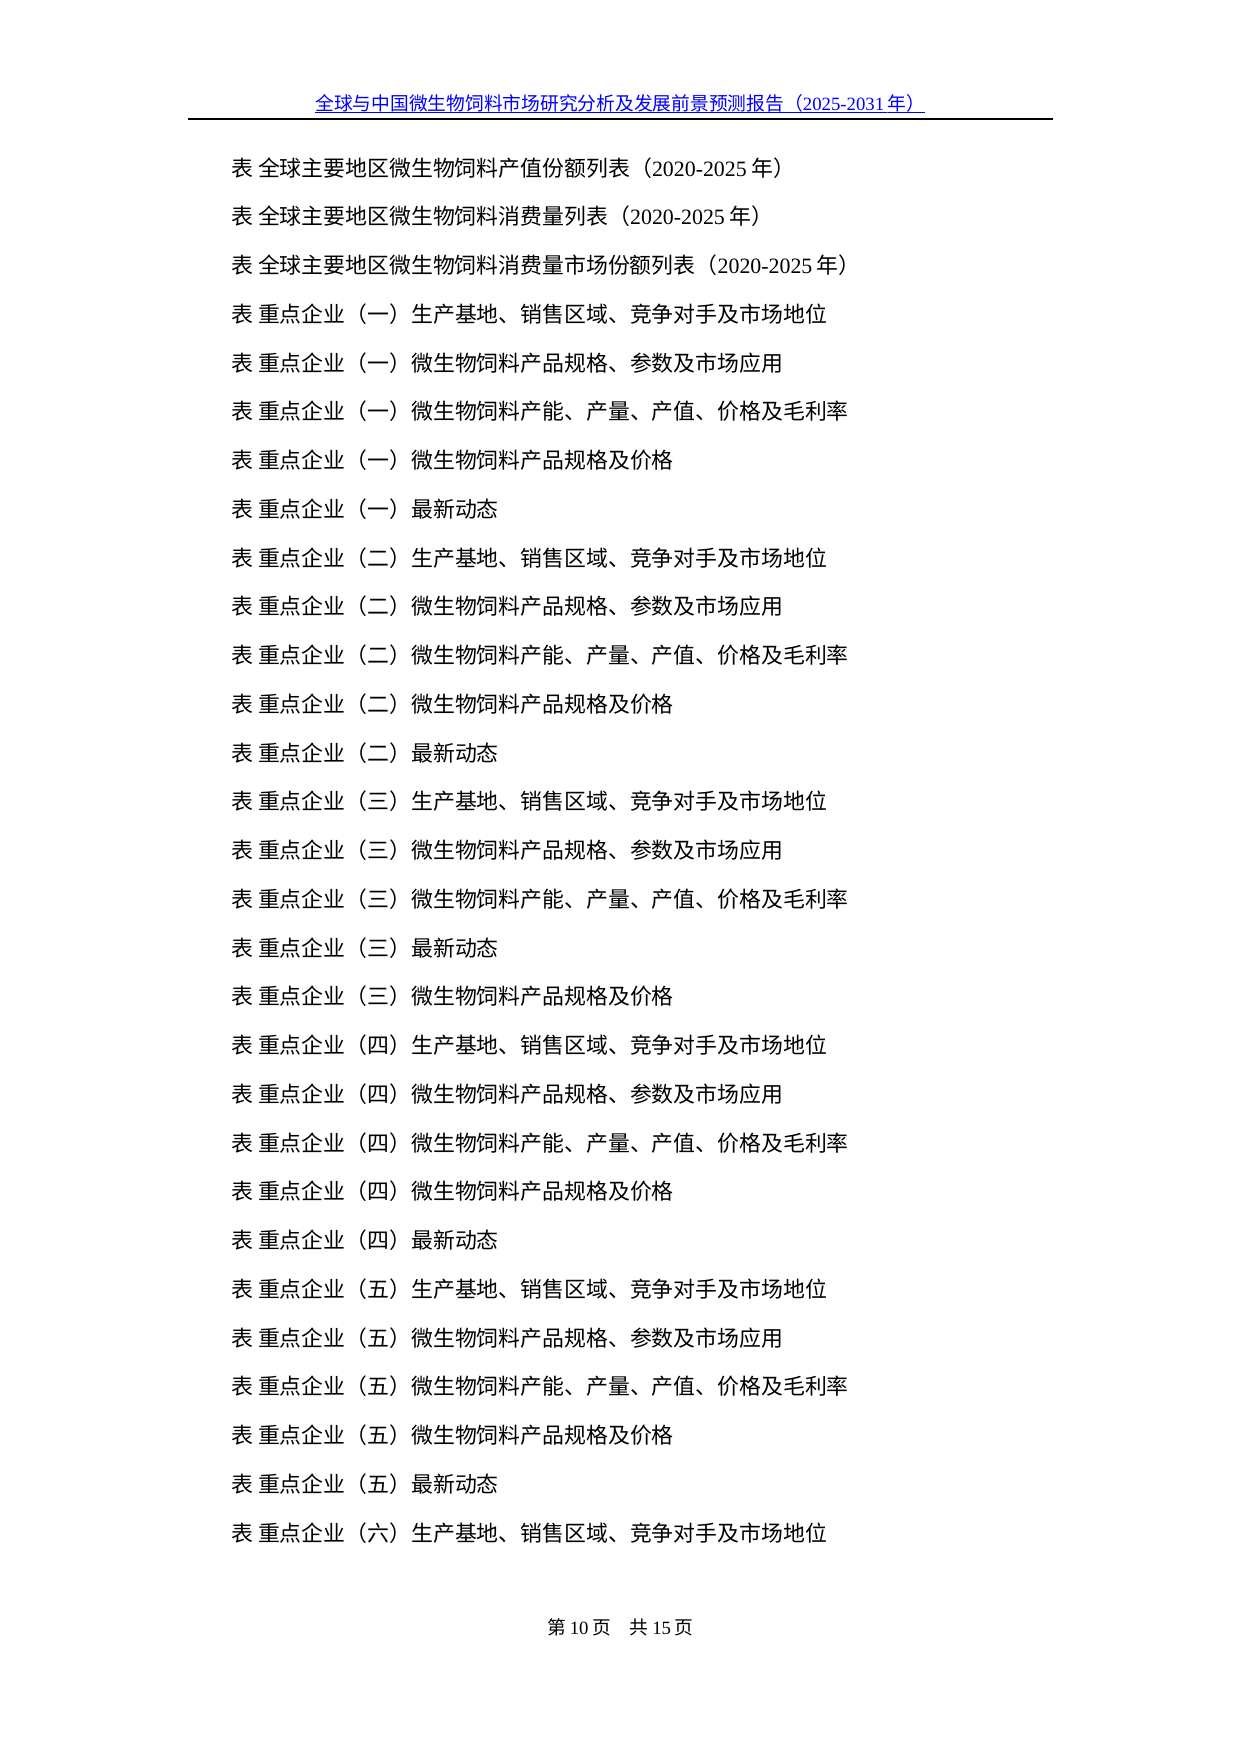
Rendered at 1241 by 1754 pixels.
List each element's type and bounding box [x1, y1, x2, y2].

text [187, 150, 1053, 1548]
